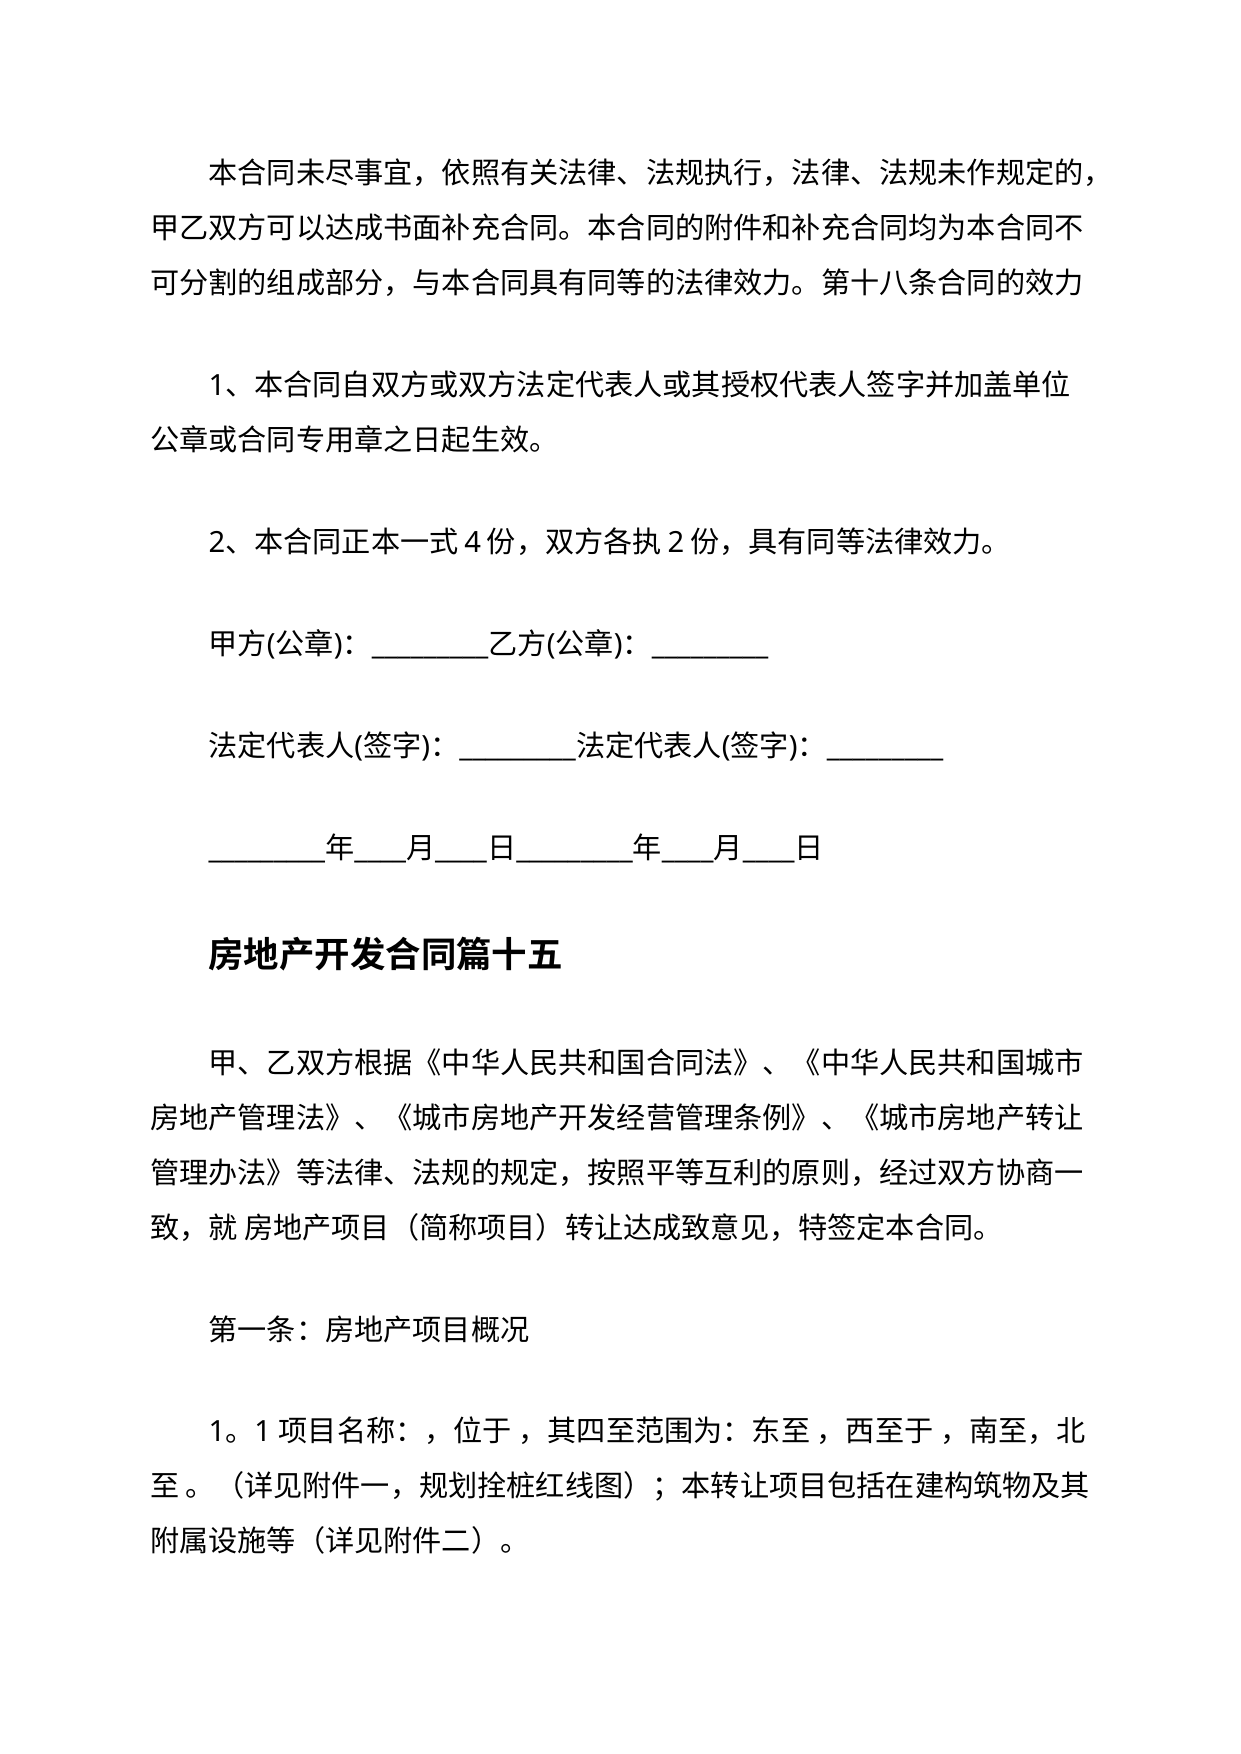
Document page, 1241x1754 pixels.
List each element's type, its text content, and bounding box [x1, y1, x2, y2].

text 1。1 项目名称：，位于 ，其四至范围为：东至 ，西至于 ，南至，北至 。（详见附件一，规划拴桩红线图）；本转让项目包括在建构筑物及其附属设施等（详见附件二）。 [150, 1408, 1090, 1560]
text 房地产开发合同篇十五 [150, 926, 1090, 977]
text 法定代表人(签字)：_________法定代表人(签字)：_________ [150, 722, 1090, 765]
text 本合同未尽事宜，依照有关法律、法规执行，法律、法规未作规定的，甲乙双方可以达成书面补充合同。本合同的附件和补充合同均为本合同不可分割的组成部分，与本合同具有同等的法律效力。第十八条合同的效力 [150, 150, 1090, 302]
text _________年____月____日_________年____月____日 [150, 824, 1090, 867]
text 甲方(公章)：_________乙方(公章)：_________ [150, 620, 1090, 663]
text 甲、乙双方根据《中华人民共和国合同法》、《中华人民共和国城市房地产管理法》、《城市房地产开发经营管理条例》、《城市房地产转让管理办法》等法律、法规的规定，按照平等互利的原则，经过双方协商一致，就 房地产项目（简称项目）转让达成致意见，特签定本合同。 [150, 1040, 1090, 1247]
text 1、本合同自双方或双方法定代表人或其授权代表人签字并加盖单位公章或合同专用章之日起生效。 [150, 362, 1090, 459]
text 第一条：房地产项目概况 [150, 1306, 1090, 1348]
text 2、本合同正本一式4份，双方各执2份，具有同等法律效力。 [150, 518, 1090, 561]
